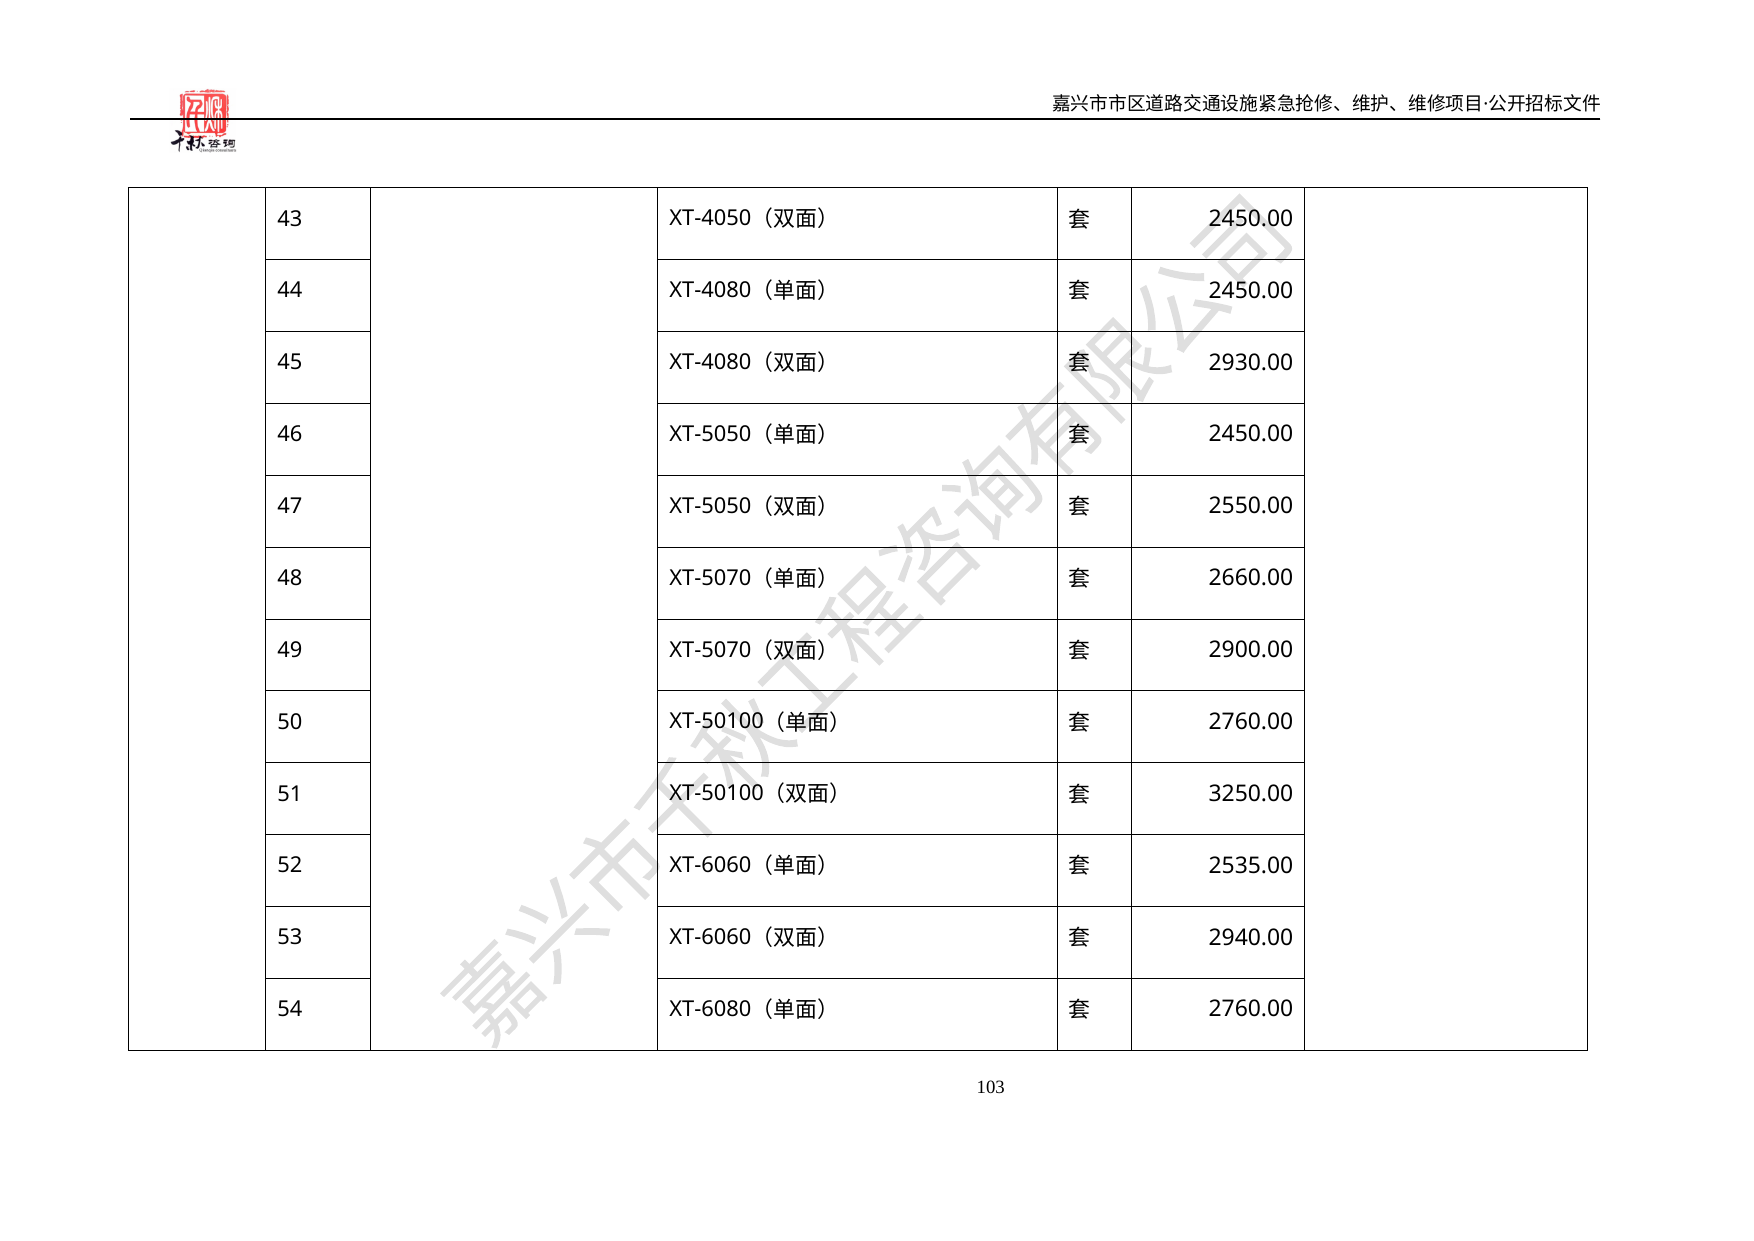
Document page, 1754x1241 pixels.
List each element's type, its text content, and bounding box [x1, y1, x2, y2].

table_cell 2930.00 [1132, 332, 1304, 403]
table_cell XT-4080（双面） [658, 332, 1057, 403]
table_cell 套 [1058, 620, 1131, 690]
table_cell 2760.00 [1132, 691, 1304, 762]
table_cell 2535.00 [1132, 835, 1304, 906]
table_cell 2660.00 [1132, 548, 1304, 618]
picture [169, 120, 237, 153]
table_cell 54 [266, 979, 370, 1050]
table_cell 套 [1058, 763, 1131, 834]
table_cell 3250.00 [1132, 763, 1304, 834]
table_cell 套 [1058, 476, 1131, 547]
table_cell 套 [1058, 907, 1131, 978]
table_cell 45 [266, 332, 370, 403]
table_cell 套 [1058, 404, 1131, 475]
table_cell 52 [266, 835, 370, 906]
table_cell 44 [266, 260, 370, 331]
table_cell 53 [266, 907, 370, 978]
table_cell 2550.00 [1132, 476, 1304, 547]
table_cell 套 [1058, 979, 1131, 1050]
table_cell 43 [266, 188, 370, 259]
table_cell 套 [1058, 691, 1131, 762]
table_cell XT-4080（单面） [658, 260, 1057, 331]
table_cell XT-5050（单面） [658, 404, 1057, 475]
table_cell 2450.00 [1132, 188, 1304, 259]
table_cell XT-6060（双面） [658, 907, 1057, 978]
table_cell XT-50100（双面） [658, 763, 1057, 834]
table_cell 48 [266, 548, 370, 618]
table_cell 2940.00 [1132, 907, 1304, 978]
table_cell 套 [1058, 260, 1131, 331]
table_cell 2900.00 [1132, 620, 1304, 690]
table_cell 套 [1058, 835, 1131, 906]
table_cell XT-6060（单面） [658, 835, 1057, 906]
table_cell 2760.00 [1132, 979, 1304, 1050]
picture [169, 88, 237, 118]
table_cell XT-5070（单面） [658, 548, 1057, 618]
table_cell 套 [1058, 548, 1131, 618]
table_cell 2450.00 [1132, 404, 1304, 475]
table_cell 2450.00 [1132, 260, 1304, 331]
table_cell XT-5050（双面） [658, 476, 1057, 547]
table_cell 套 [1058, 188, 1131, 259]
table_cell 51 [266, 763, 370, 834]
table_cell XT-6080（单面） [658, 979, 1057, 1050]
table_cell 50 [266, 691, 370, 762]
table_cell 46 [266, 404, 370, 475]
table_cell XT-4050（双面） [658, 188, 1057, 259]
table_cell XT-50100（单面） [658, 691, 1057, 762]
table_cell 套 [1058, 332, 1131, 403]
table_cell 47 [266, 476, 370, 547]
table_cell XT-5070（双面） [658, 620, 1057, 690]
table_cell 49 [266, 620, 370, 690]
